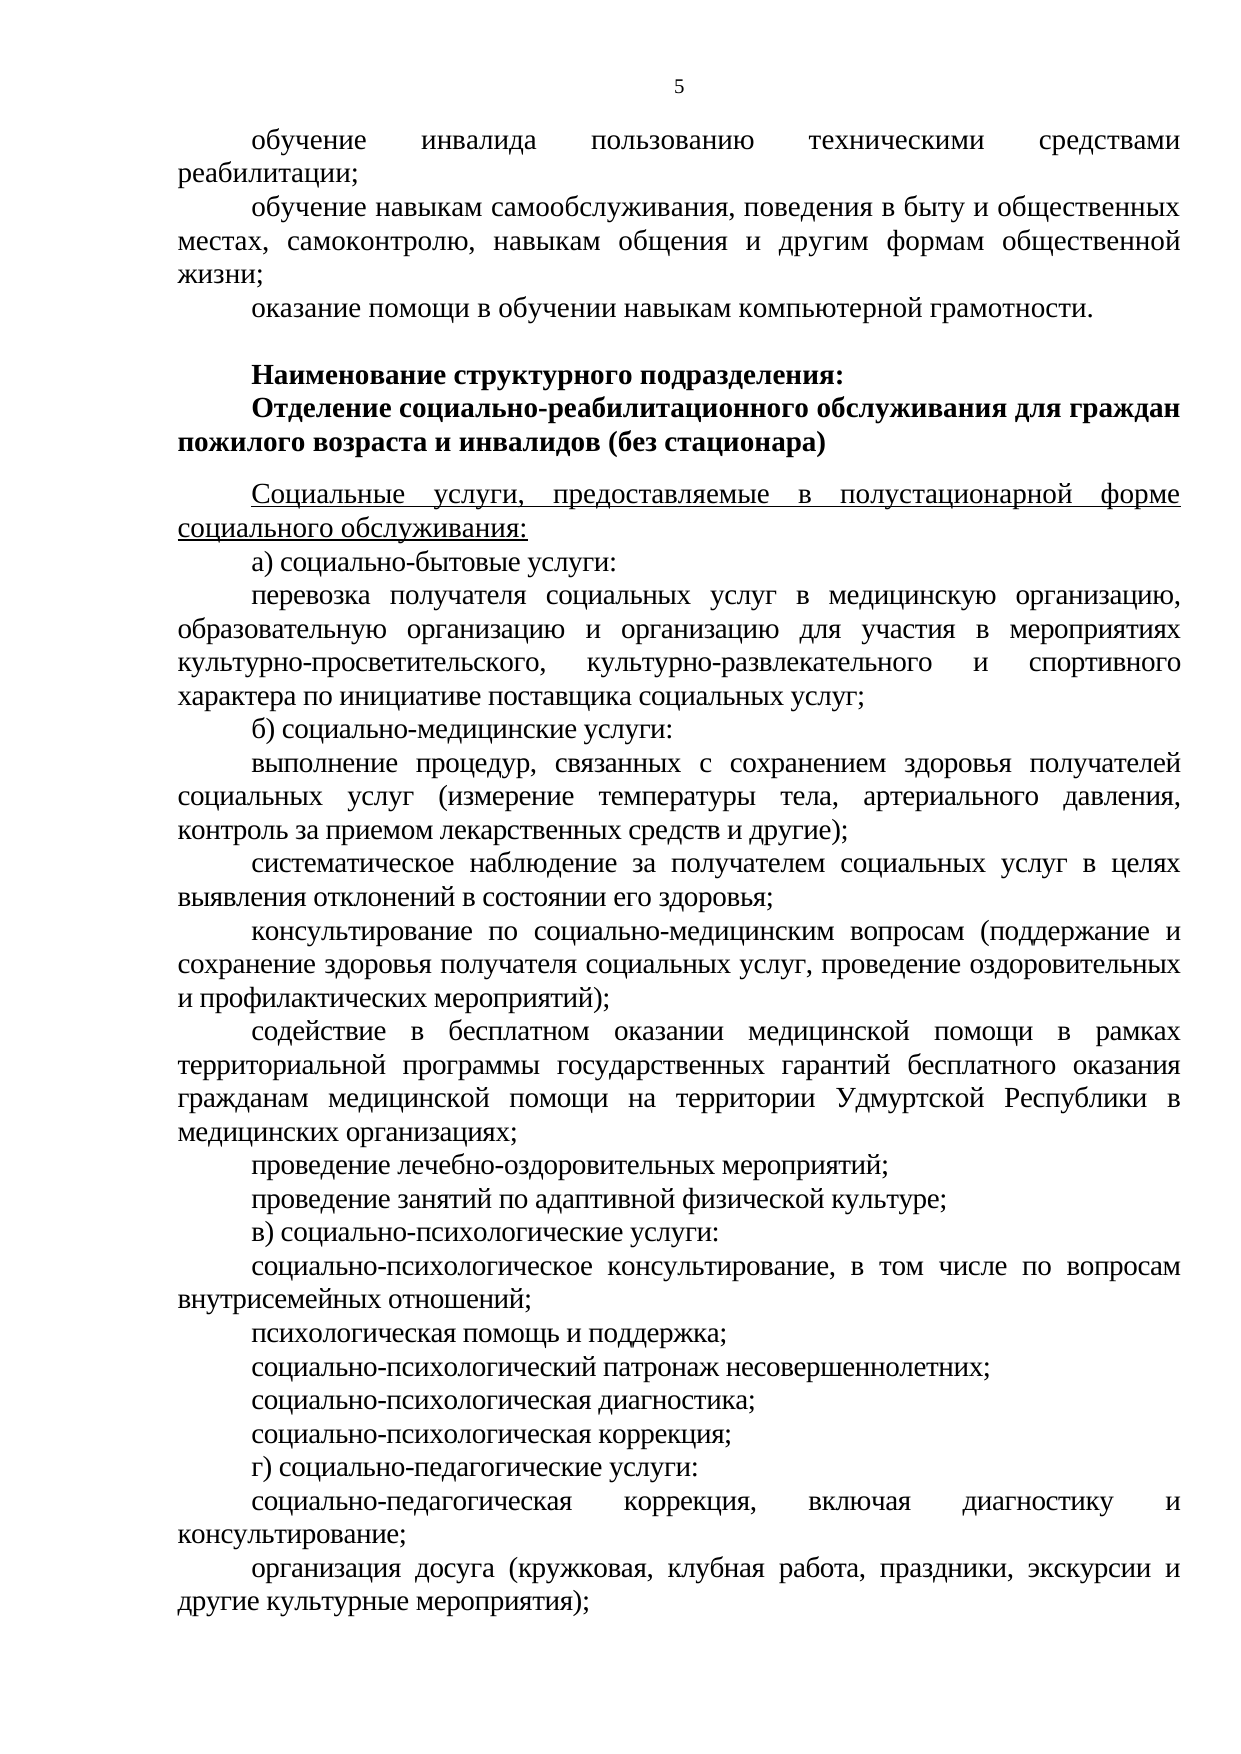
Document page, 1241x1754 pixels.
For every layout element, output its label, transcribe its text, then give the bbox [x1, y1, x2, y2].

text социально-психологическая коррекция; [177, 1416, 1181, 1449]
text г) социально-педагогические услуги: [177, 1449, 1181, 1483]
text Наименование структурного подразделения: [177, 357, 1181, 390]
text содействие в бесплатном оказании медицинской помощи в рамках территориальной программы государственных гарантий бесплатного оказания гражданам медицинской помощи на территории Удмуртской Республики в медицинских организациях; [177, 1013, 1181, 1147]
text Отделение социально-реабилитационного обслуживания для граждан пожилого возраста и инвалидов (без стационара) [177, 390, 1181, 457]
text обучение инвалида пользованию техническими средствами реабилитации; [177, 122, 1181, 189]
text социально-психологическая диагностика; [177, 1382, 1181, 1416]
text проведение занятий по адаптивной физической культуре; [177, 1181, 1181, 1214]
text выполнение процедур, связанных с сохранением здоровья получателей социальных услуг (измерение температуры тела, артериального давления, контроль за приемом лекарственных средств и другие); [177, 745, 1181, 846]
text психологическая помощь и поддержка; [177, 1315, 1181, 1349]
text социально-психологическое консультирование, в том числе по вопросам внутрисемейных отношений; [177, 1248, 1181, 1315]
text Социальные услуги, предоставляемые в полустационарной форме социального обслуживания: [177, 477, 1181, 544]
text социально-педагогическая коррекция, включая диагностику и консультирование; [177, 1483, 1181, 1550]
text в) социально-психологические услуги: [177, 1214, 1181, 1248]
text социально-психологический патронаж несовершеннолетних; [177, 1349, 1181, 1382]
text а) социально-бытовые услуги: [177, 544, 1181, 577]
text консультирование по социально-медицинским вопросам (поддержание и сохранение здоровья получателя социальных услуг, проведение оздоровительных и профилактических мероприятий); [177, 913, 1181, 1013]
text систематическое наблюдение за получателем социальных услуг в целях выявления отклонений в состоянии его здоровья; [177, 846, 1181, 913]
text перевозка получателя социальных услуг в медицинскую организацию, образовательную организацию и организацию для участия в мероприятиях культурно-просветительского, культурно-развлекательного и спортивного характера по инициативе поставщика социальных услуг; [177, 577, 1181, 711]
text организация досуга (кружковая, клубная работа, праздники, экскурсии и другие культурные мероприятия); [177, 1550, 1181, 1617]
text обучение навыкам самообслуживания, поведения в быту и общественных местах, самоконтролю, навыкам общения и другим формам общественной жизни; [177, 189, 1181, 290]
text проведение лечебно-оздоровительных мероприятий; [177, 1147, 1181, 1181]
text б) социально-медицинские услуги: [177, 711, 1181, 745]
text оказание помощи в обучении навыкам компьютерной грамотности. [177, 290, 1181, 323]
